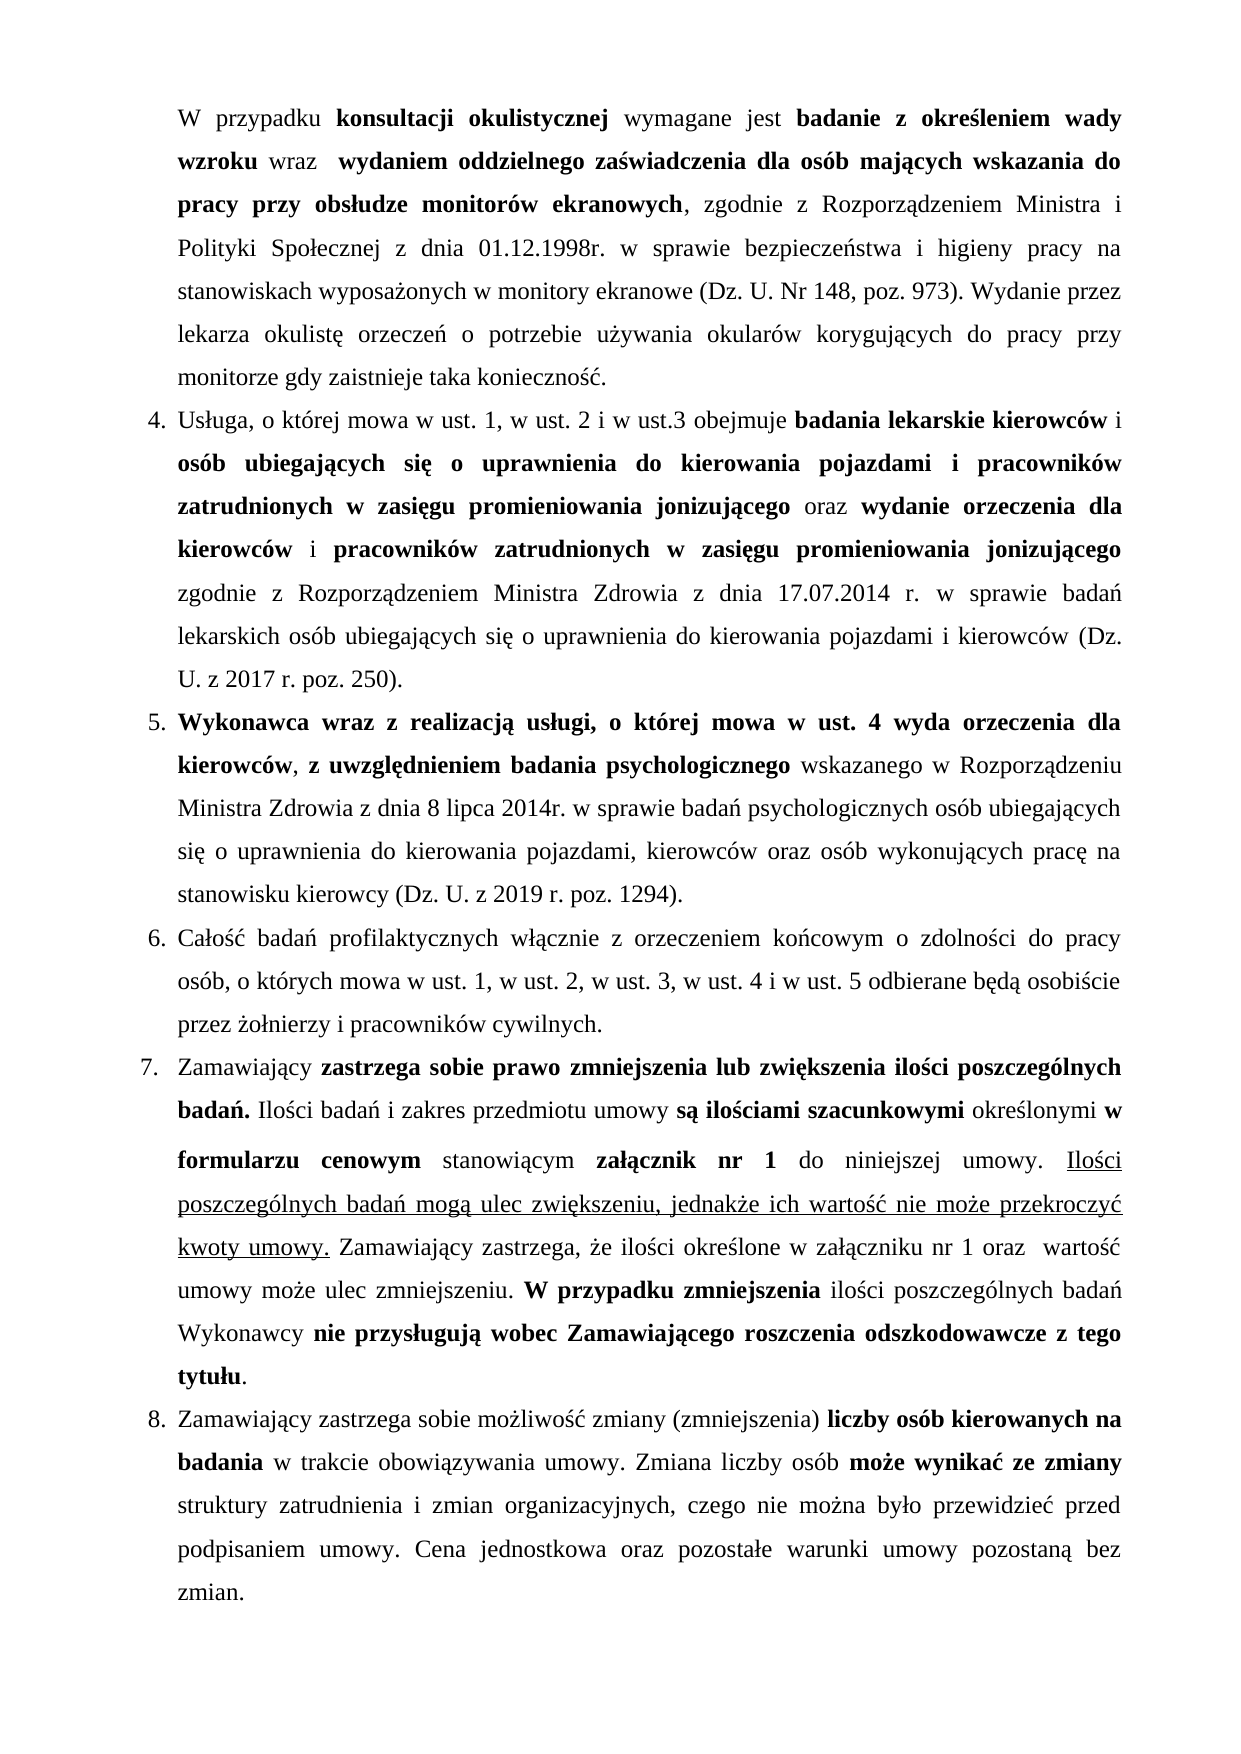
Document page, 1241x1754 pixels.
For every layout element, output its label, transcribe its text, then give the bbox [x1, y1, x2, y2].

list Wykonawca wraz z realizacją usługi, o której mowa w ust. 4 wyda orzeczenia dla kierowców, z uwzględnieniem badania psychologicznego wskazanego w Rozporządzeniu Ministra Zdrowia z dnia 8 lipca 2014r. w sprawie badań psychologicznych osób ubiegających się o uprawnienia do kierowania pojazdami, kierowców oraz osób wykonujących pracę na stanowisku kierowcy (Dz. U. z 2019 r. poz. 1294). [148, 707, 1122, 908]
list Całość badań profilaktycznych włącznie z orzeczeniem końcowym o zdolności do pracy osób, o których mowa w ust. 1, w ust. 2, w ust. 3, w ust. 4 i w ust. 5 odbierane będą osobiście przez żołnierzy i pracowników cywilnych. [148, 923, 1122, 1038]
list Zamawiający zastrzega sobie możliwość zmiany (zmniejszenia) liczby osób kierowanych na badania w trakcie obowiązywania umowy. Zmiana liczby osób może wynikać ze zmiany struktury zatrudnienia i zmian organizacyjnych, czego nie można było przewidzieć przed podpisaniem umowy. Cena jednostkowa oraz pozostałe warunki umowy pozostaną bez zmian. [148, 1404, 1122, 1606]
text W przypadku konsultacji okulistycznej wymagane jest badanie z określeniem wady wzroku wraz wydaniem oddzielnego zaświadczenia dla osób mających wskazania do pracy przy obsłudze monitorów ekranowych, zgodnie z Rozporządzeniem Ministra i Polityki Społecznej z dnia 01.12.1998r. w sprawie bezpieczeństwa i higieny pracy na stanowiskach wyposażonych w monitory ekranowe (Dz. U. Nr 148, poz. 973). Wydanie przez lekarza okulistę orzeczeń o potrzebie używania okularów korygujących do pracy przy monitorze gdy zaistnieje taka konieczność. [177, 103, 1122, 391]
list Zamawiający zastrzega sobie prawo zmniejszenia lub zwiększenia ilości poszczególnych badań. Ilości badań i zakres przedmiotu umowy są ilościami szacunkowymi określonymi w formularzu cenowym stanowiącym załącznik nr 1 do niniejszej umowy. Ilości poszczególnych badań mogą ulec zwiększeniu, jednakże ich wartość nie może przekroczyć kwoty umowy. Zamawiający zastrzega, że ilości określone w załączniku nr 1 oraz wartość umowy może ulec zmniejszeniu. W przypadku zmniejszenia ilości poszczególnych badań Wykonawcy nie przysługują wobec Zamawiającego roszczenia odszkodowawcze z tego tytułu. [140, 1052, 1122, 1390]
list Usługa, o której mowa w ust. 1, w ust. 2 i w ust.3 obejmuje badania lekarskie kierowców i osób ubiegających się o uprawnienia do kierowania pojazdami i pracowników zatrudnionych w zasięgu promieniowania jonizującego oraz wydanie orzeczenia dla kierowców i pracowników zatrudnionych w zasięgu promieniowania jonizującego zgodnie z Rozporządzeniem Ministra Zdrowia z dnia 17.07.2014 r. w sprawie badań lekarskich osób ubiegających się o uprawnienia do kierowania pojazdami i kierowców (Dz. U. z 2017 r. poz. 250). [148, 405, 1122, 693]
